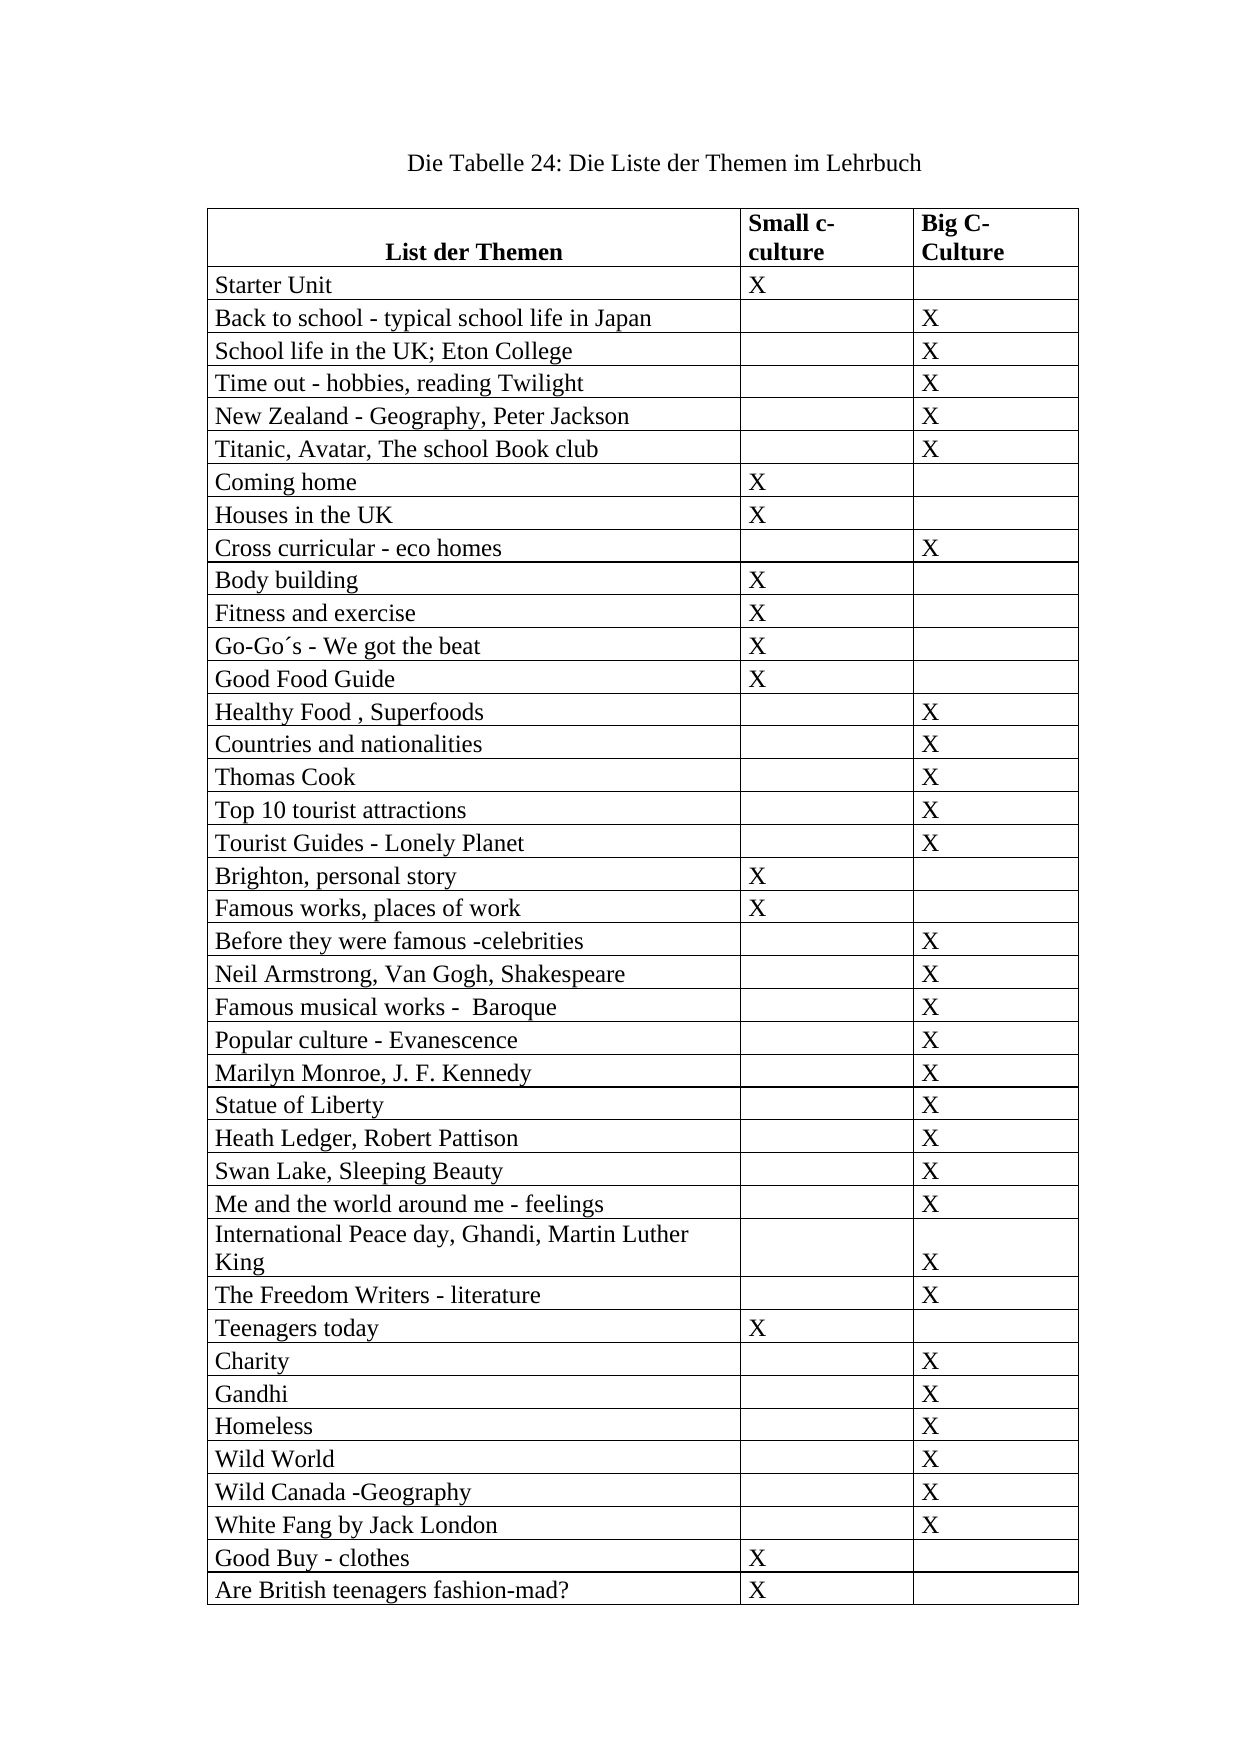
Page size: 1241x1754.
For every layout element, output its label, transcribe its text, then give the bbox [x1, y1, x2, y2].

table_cell [914, 628, 1078, 660]
table_cell X [914, 1474, 1078, 1506]
table_cell Back to school - typical school life in Japan [208, 300, 740, 332]
table_cell Good Food Guide [208, 661, 740, 693]
table_cell X [914, 726, 1078, 758]
table_cell X [914, 366, 1078, 397]
table_cell [741, 333, 913, 364]
table_cell [741, 792, 913, 824]
table_cell [741, 825, 913, 857]
table_cell Top 10 tourist attractions [208, 792, 740, 824]
table_cell [741, 923, 913, 955]
table_cell Wild Canada -Geography [208, 1474, 740, 1506]
table_cell X [914, 1055, 1078, 1086]
table_cell Heath Ledger, Robert Pattison [208, 1120, 740, 1152]
table_cell X [914, 1376, 1078, 1407]
table_cell [741, 1219, 913, 1276]
table_cell School life in the UK; Eton College [208, 333, 740, 364]
table_cell [914, 858, 1078, 889]
table_cell Healthy Food , Superfoods [208, 694, 740, 725]
table_cell [914, 1573, 1078, 1604]
table_cell X [914, 956, 1078, 988]
table_cell Thomas Cook [208, 759, 740, 791]
table_cell Tourist Guides - Lonely Planet [208, 825, 740, 857]
table_cell X [914, 923, 1078, 955]
table_cell [741, 1088, 913, 1119]
table_cell [741, 1186, 913, 1218]
table_cell X [914, 530, 1078, 561]
table_cell X [741, 497, 913, 528]
table_cell [741, 694, 913, 725]
table_cell X [914, 1507, 1078, 1539]
table_cell Gandhi [208, 1376, 740, 1407]
table_cell New Zealand - Geography, Peter Jackson [208, 398, 740, 430]
table_cell Swan Lake, Sleeping Beauty [208, 1153, 740, 1185]
table_cell X [914, 1186, 1078, 1218]
table_cell Statue of Liberty [208, 1088, 740, 1119]
table_cell X [914, 759, 1078, 791]
table_cell X [741, 563, 913, 594]
table_cell [741, 989, 913, 1021]
table_header List der Themen [208, 209, 740, 266]
text Die Tabelle 24: Die Liste der Themen im Lehrbuch [207, 148, 1122, 176]
table_cell Before they were famous -celebrities [208, 923, 740, 955]
table_cell [741, 530, 913, 561]
table_cell Homeless [208, 1409, 740, 1440]
table_cell [741, 1153, 913, 1185]
table_cell X [914, 1343, 1078, 1374]
table_cell X [741, 1540, 913, 1571]
table_cell X [914, 300, 1078, 332]
table_cell [741, 431, 913, 463]
table_cell X [741, 858, 913, 889]
table_cell Countries and nationalities [208, 726, 740, 758]
table_cell [741, 1376, 913, 1407]
table_cell X [914, 1022, 1078, 1053]
table_cell X [914, 1120, 1078, 1152]
table_cell Titanic, Avatar, The school Book club [208, 431, 740, 463]
table_cell Body building [208, 563, 740, 594]
table_cell Time out - hobbies, reading Twilight [208, 366, 740, 397]
table_cell X [914, 1153, 1078, 1185]
table_cell The Freedom Writers - literature [208, 1277, 740, 1309]
table_cell X [914, 694, 1078, 725]
table_cell [741, 1409, 913, 1440]
table_cell Popular culture - Evanescence [208, 1022, 740, 1053]
table_header Big C- Culture [914, 209, 1078, 266]
table_cell Neil Armstrong, Van Gogh, Shakespeare [208, 956, 740, 988]
table_cell [741, 1120, 913, 1152]
table_cell X [914, 1277, 1078, 1309]
table_cell [741, 1507, 913, 1539]
table_cell [741, 759, 913, 791]
table_cell X [741, 1573, 913, 1604]
table_cell Coming home [208, 464, 740, 496]
table_cell [741, 1474, 913, 1506]
table_cell [914, 563, 1078, 594]
table_cell Starter Unit [208, 267, 740, 299]
table_cell X [914, 431, 1078, 463]
table_cell X [914, 825, 1078, 857]
table_cell Brighton, personal story [208, 858, 740, 889]
table_cell X [914, 333, 1078, 364]
table_cell International Peace day, Ghandi, Martin Luther King [208, 1219, 740, 1276]
table_cell X [914, 792, 1078, 824]
table_cell Famous works, places of work [208, 891, 740, 922]
table_cell Wild World [208, 1441, 740, 1473]
table_cell [741, 366, 913, 397]
table_cell X [914, 1088, 1078, 1119]
table_cell X [914, 1409, 1078, 1440]
table_cell X [741, 891, 913, 922]
table_cell [914, 1310, 1078, 1342]
table_cell [741, 1441, 913, 1473]
table_cell [914, 464, 1078, 496]
table_cell Charity [208, 1343, 740, 1374]
table_cell [741, 1343, 913, 1374]
table_cell [741, 1055, 913, 1086]
table_cell [741, 726, 913, 758]
table_cell Teenagers today [208, 1310, 740, 1342]
table_cell [914, 1540, 1078, 1571]
table_cell X [914, 1441, 1078, 1473]
table_cell [914, 661, 1078, 693]
table_cell [741, 398, 913, 430]
table_cell [914, 891, 1078, 922]
table_cell X [741, 1310, 913, 1342]
table_cell Marilyn Monroe, J. F. Kennedy [208, 1055, 740, 1086]
table_cell X [741, 464, 913, 496]
table_cell [741, 300, 913, 332]
table_cell [914, 267, 1078, 299]
table_header Small c- culture [741, 209, 913, 266]
table_cell Famous musical works - Baroque [208, 989, 740, 1021]
table_cell [741, 1022, 913, 1053]
table_cell X [741, 595, 913, 627]
table_cell X [914, 398, 1078, 430]
table_cell Good Buy - clothes [208, 1540, 740, 1571]
table_cell [914, 497, 1078, 528]
table_cell White Fang by Jack London [208, 1507, 740, 1539]
table_cell X [741, 267, 913, 299]
table_cell Fitness and exercise [208, 595, 740, 627]
table_cell X [741, 661, 913, 693]
table_cell Are British teenagers fashion-mad? [208, 1573, 740, 1604]
table_cell Me and the world around me - feelings [208, 1186, 740, 1218]
table_cell [914, 595, 1078, 627]
table_cell [741, 956, 913, 988]
table_cell X [914, 1219, 1078, 1276]
table_cell [741, 1277, 913, 1309]
table_cell Go-Go´s - We got the beat [208, 628, 740, 660]
table_cell X [741, 628, 913, 660]
table_cell Houses in the UK [208, 497, 740, 528]
table_cell X [914, 989, 1078, 1021]
table_cell Cross curricular - eco homes [208, 530, 740, 561]
